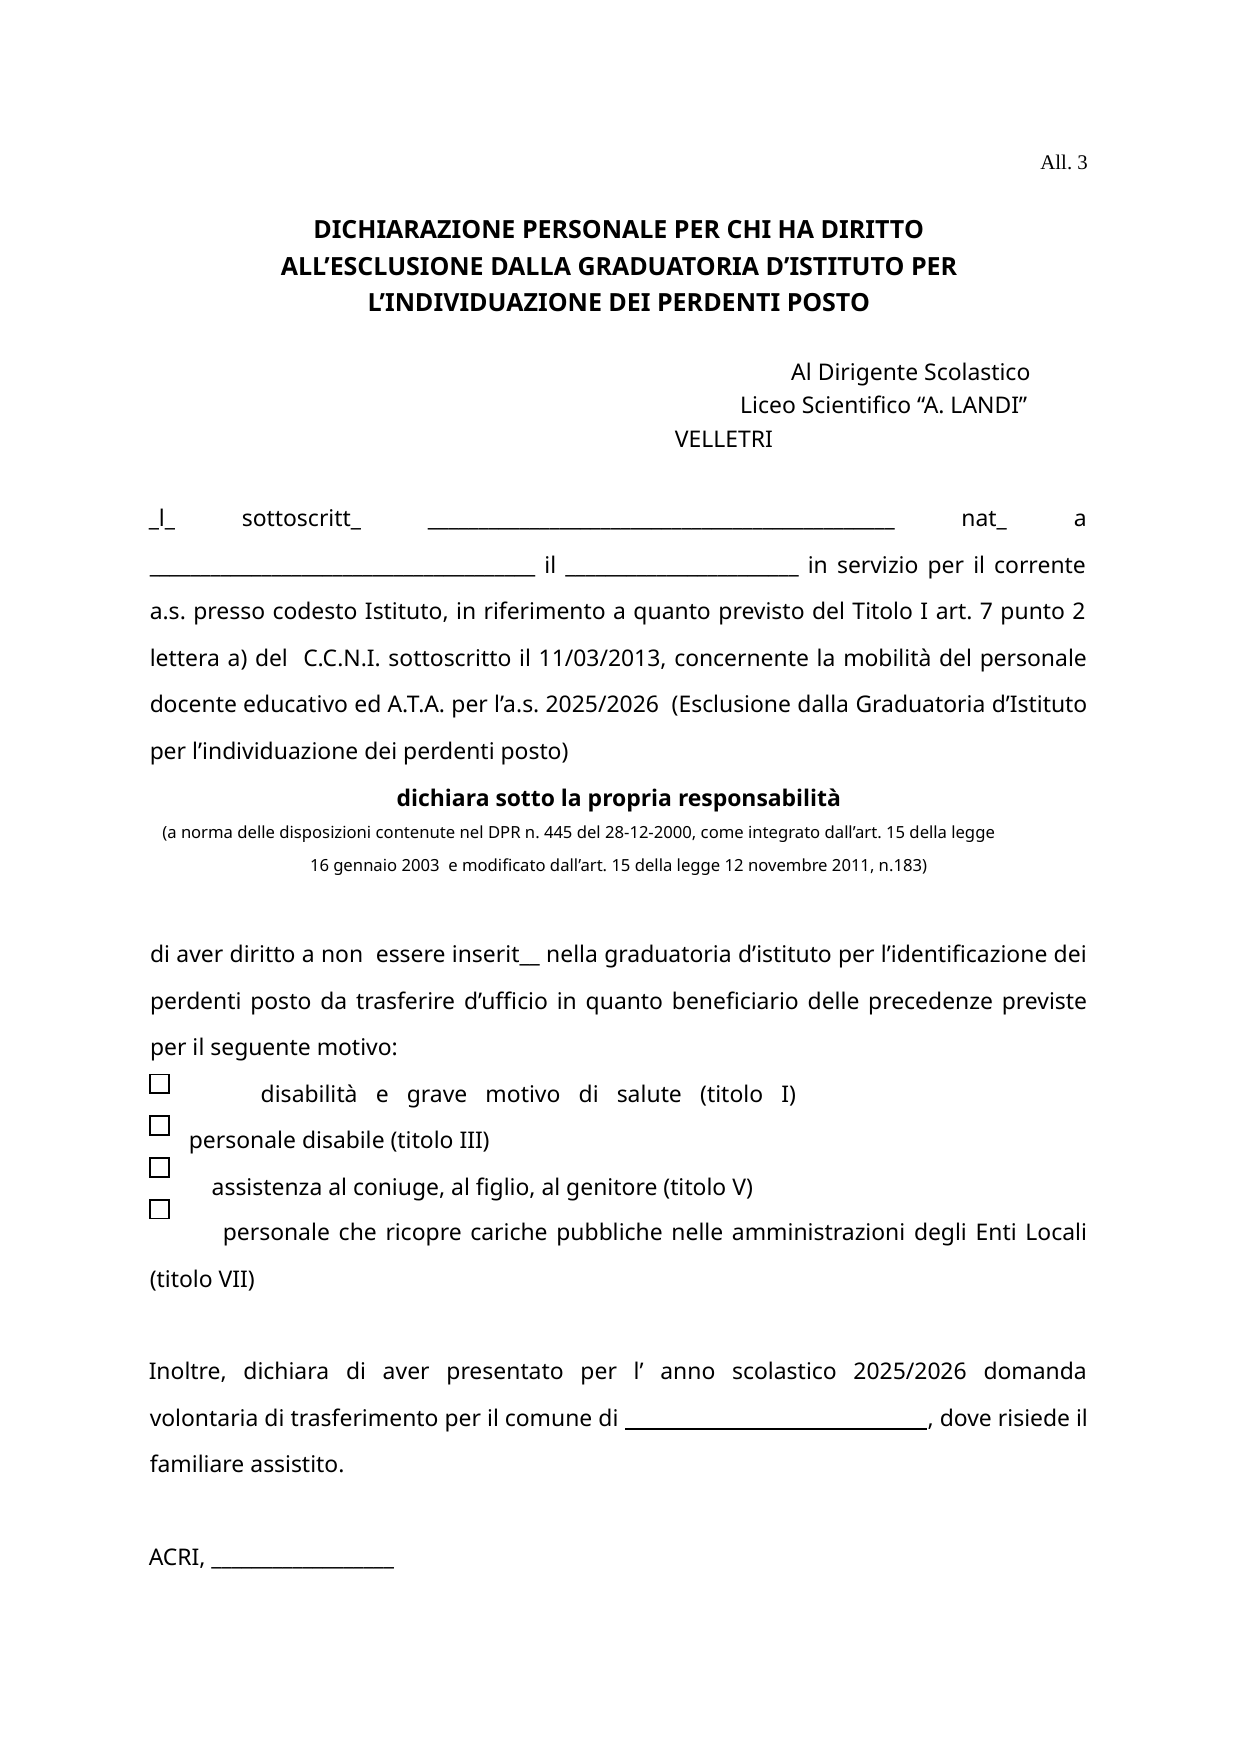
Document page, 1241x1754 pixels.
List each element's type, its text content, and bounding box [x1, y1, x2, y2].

text Liceo Scientifico “A. LANDI” [150, 389, 1088, 421]
text (a norma delle disposizioni contenute nel DPR n. 445 del 28-12-2000, come integrato dall’art. 15 della legge [162, 821, 1088, 843]
text dichiara sotto la propria responsabilità [150, 782, 1088, 813]
subtitle VELLETRI [150, 423, 1088, 454]
text All. 3 [150, 150, 1088, 174]
text L’INDIVIDUAZIONE DEI PERDENTI POSTO [150, 285, 1087, 319]
text di aver diritto a non essere inserit__ nella graduatoria d’istituto per l’identificazione dei perdenti posto da trasferire d’ufficio in quanto beneficiario delle precedenze previste per il seguente motivo: [150, 938, 1088, 1062]
text Inoltre, dichiara di aver presentato per l’ anno scolastico 2025/2026 domanda volontaria di trasferimento per il comune di _____________ , dove risiede il familiare assistito. [148, 1355, 1088, 1479]
text ACRI, __________________ [148, 1541, 1088, 1573]
text disabilità e grave motivo di salute (titolo I) personale disabile (titolo III) [148, 1078, 797, 1156]
subtitle DICHIARAZIONE PERSONALE PER CHI HA DIRITTO [150, 211, 1087, 246]
text personale che ricopre cariche pubbliche nelle amministrazioni degli Enti Locali (titolo VII) [148, 1216, 1088, 1294]
text _l_ sottoscritt_ ______________________________________________ nat_ a ______________________________________ il _______________________ in servizio per il corrente a.s. presso codesto Istituto, in riferimento a quanto previsto del Titolo I art. 7 punto 2 lettera a) del C.C.N.I. sottoscritto il 11/03/2013, concernente la mobilità del personale docente educativo ed A.T.A. per l’a.s. 2025/2026 (Esclusione dalla Graduatoria d’Istituto per l’individuazione dei perdenti posto) [148, 502, 1088, 766]
text ALL’ESCLUSIONE DALLA GRADUATORIA D’ISTITUTO PER [150, 248, 1088, 282]
text 16 gennaio 2003 e modificato dall’art. 15 della legge 12 novembre 2011, n.183) [150, 854, 1087, 876]
text Al Dirigente Scolastico [150, 356, 1030, 387]
text assistenza al coniuge, al figlio, al genitore (titolo V) [148, 1171, 1088, 1202]
